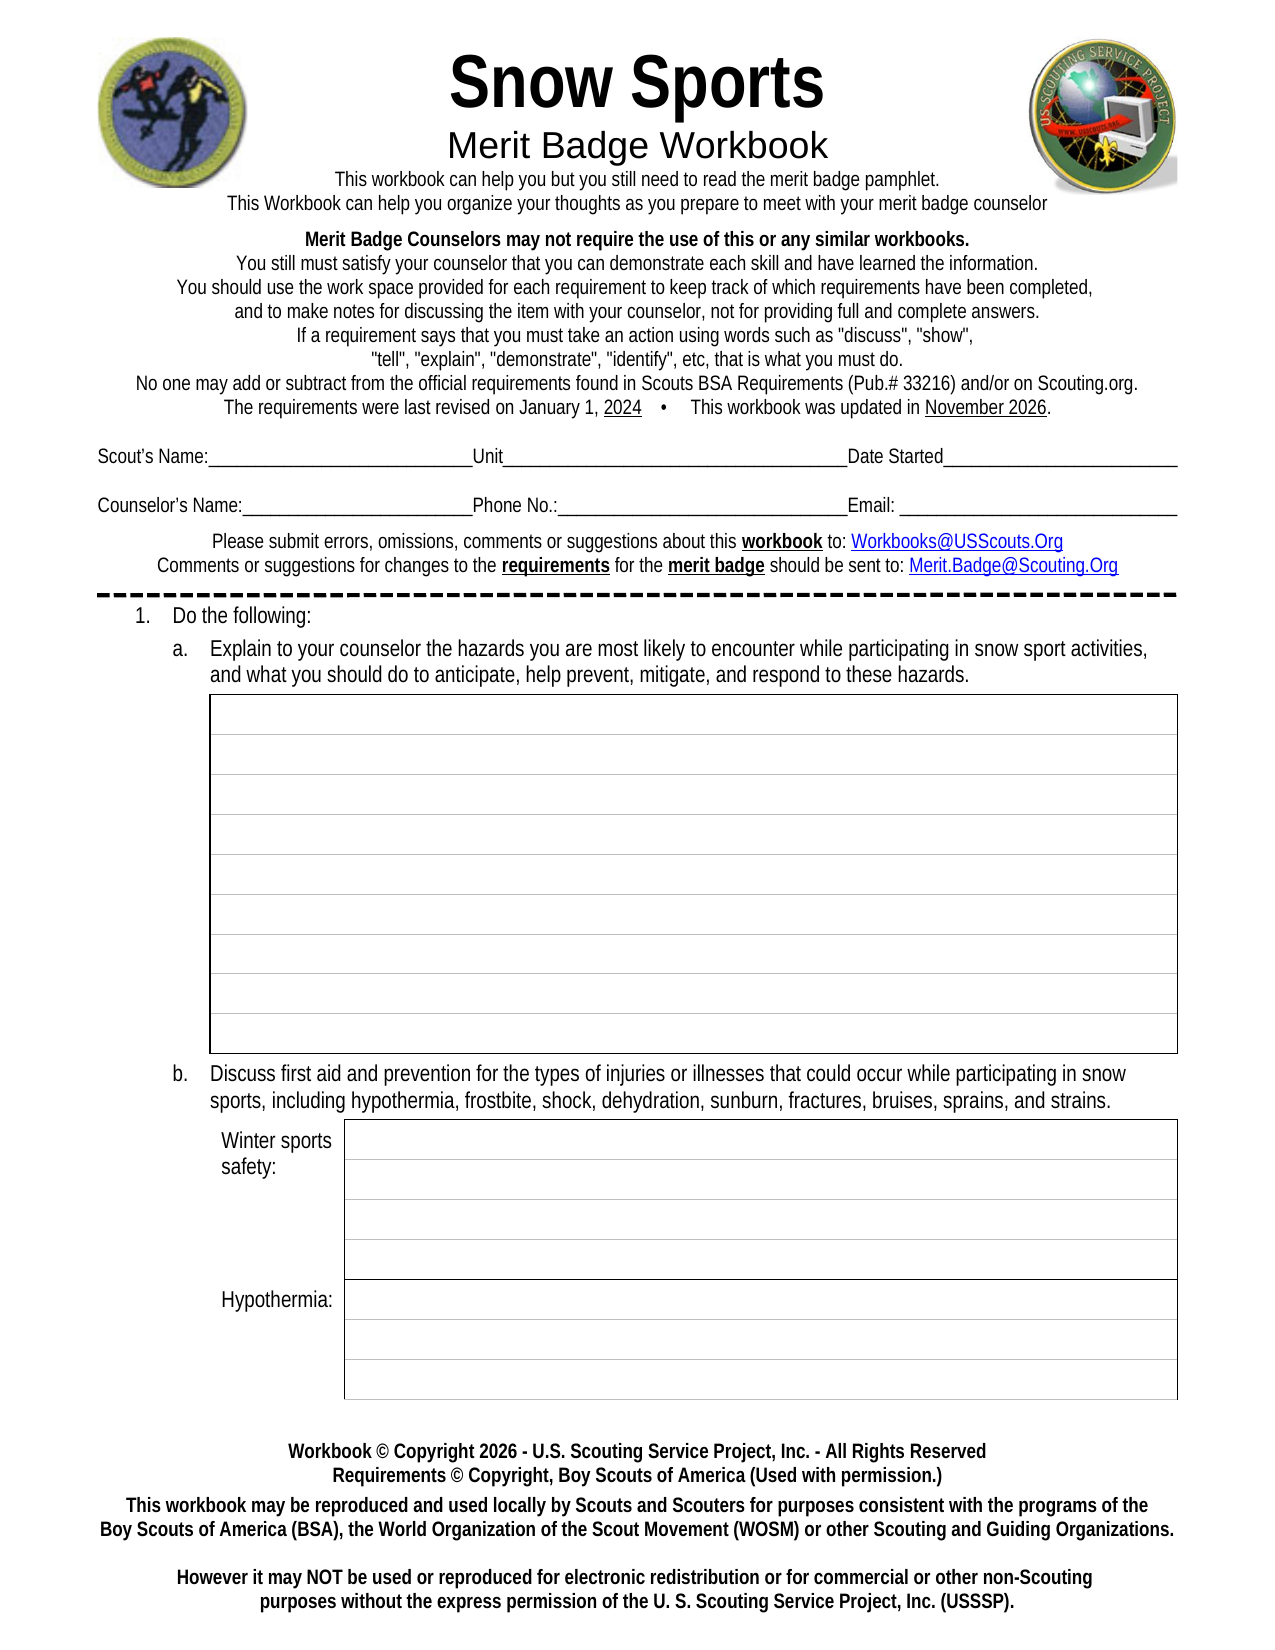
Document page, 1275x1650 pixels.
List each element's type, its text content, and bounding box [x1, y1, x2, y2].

table_cell [211, 775, 1177, 814]
table_cell [345, 1200, 1177, 1239]
table_cell [211, 735, 1177, 774]
text 1. Do the following: [97, 602, 1177, 629]
table_header Winter sports safety: [210, 1119, 344, 1279]
table_cell [211, 855, 1177, 893]
table_header [211, 695, 1177, 734]
table_cell [345, 1320, 1177, 1359]
picture [1027, 37, 1178, 195]
table_header [345, 1120, 1177, 1159]
table_cell [211, 1014, 1177, 1053]
table_cell [211, 815, 1177, 854]
table_cell [211, 935, 1177, 973]
table_cell [211, 974, 1177, 1013]
table_cell Hypothermia: [210, 1279, 344, 1399]
table_cell [345, 1360, 1177, 1399]
table_cell [211, 895, 1177, 933]
picture [97, 37, 248, 188]
table_cell [345, 1280, 1177, 1319]
text b. Discuss first aid and prevention for the types of injuries or illnesses that could occur while participating in snow sports, including hypothermia, frostbite, shock, dehydration, sunburn, fractures, bruises, sprains, and strains. [135, 1060, 1177, 1113]
table_cell [345, 1240, 1177, 1279]
table_cell [345, 1160, 1177, 1199]
text a. Explain to your counselor the hazards you are most likely to encounter while participating in snow sport activities, and what you should do to anticipate, help prevent, mitigate, and respond to these hazards. [135, 635, 1177, 688]
